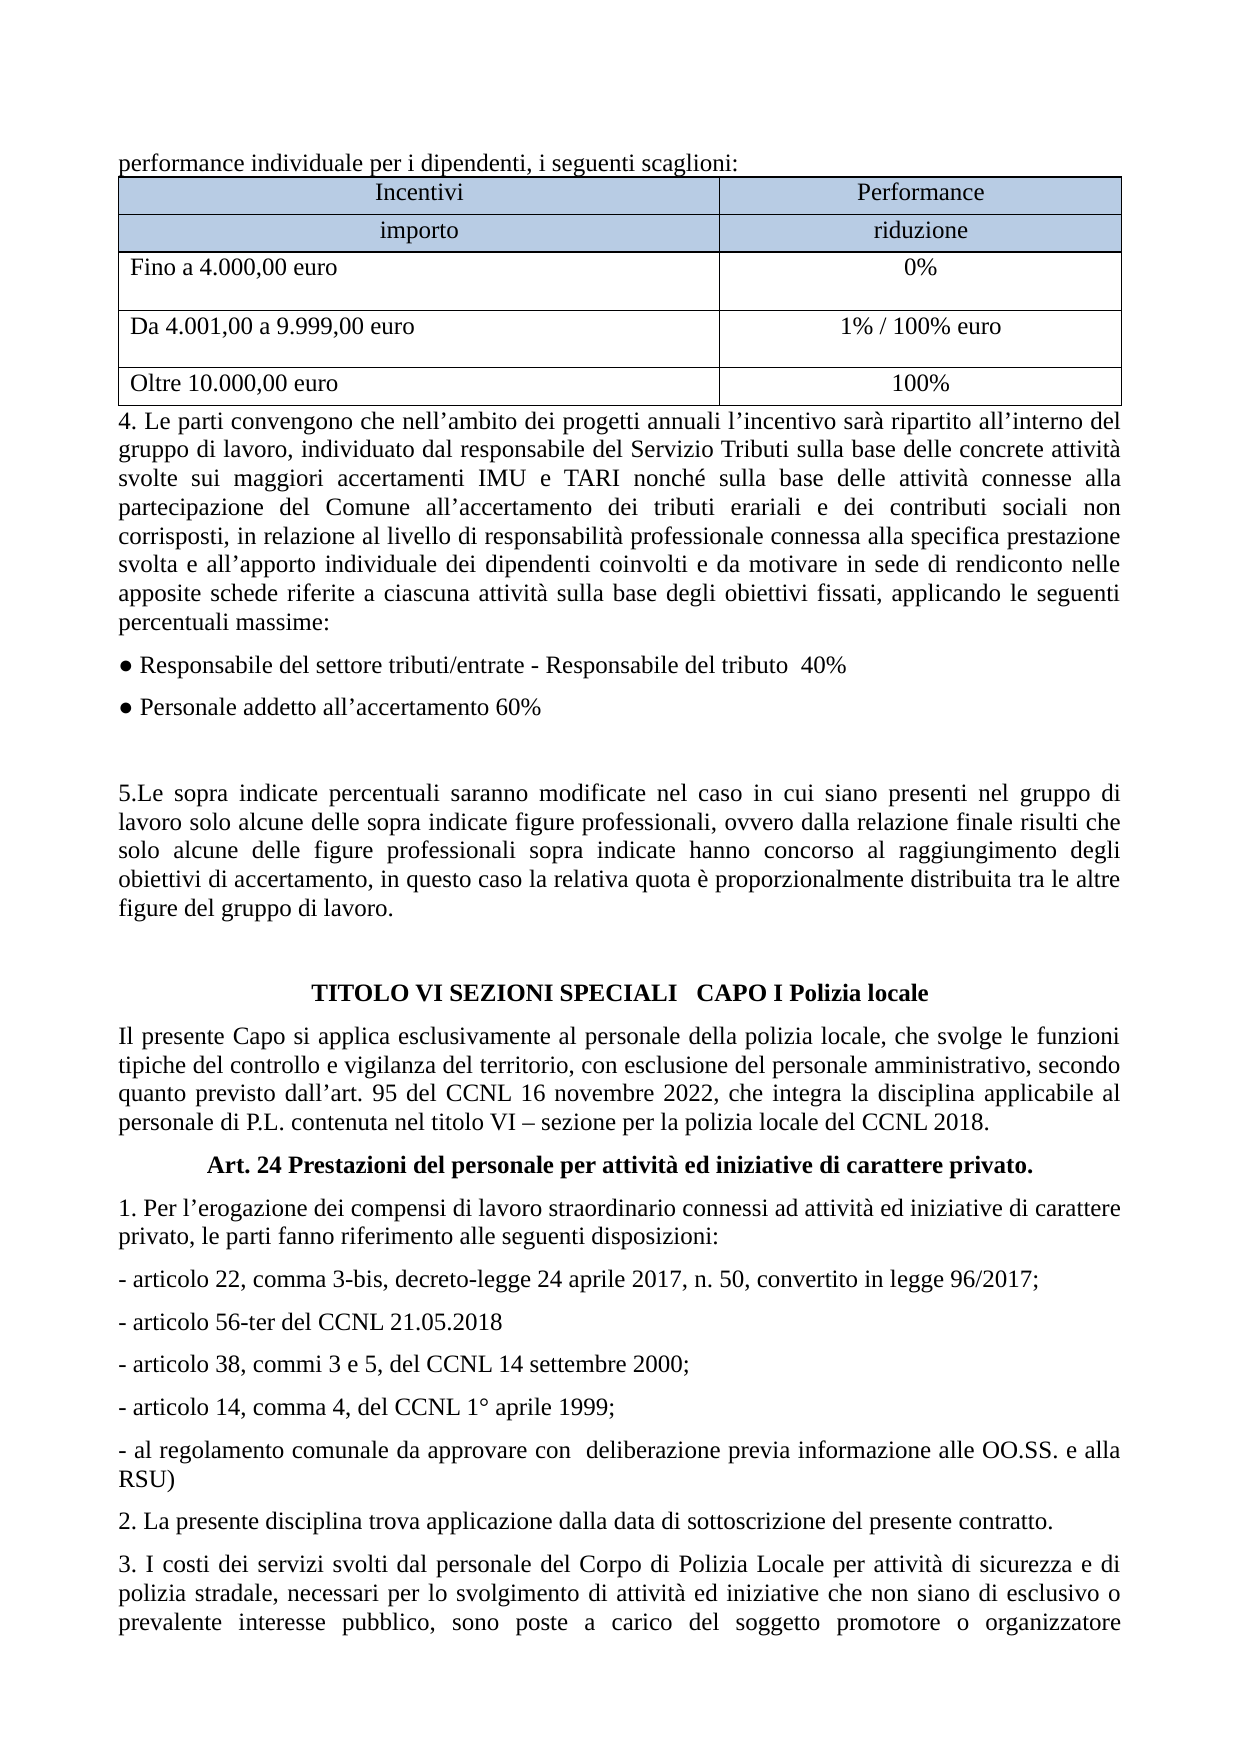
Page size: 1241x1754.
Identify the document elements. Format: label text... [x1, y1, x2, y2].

text Art. 24 Prestazioni del personale per attività ed iniziative di carattere privato. [118, 1150, 1122, 1179]
text - articolo 22, comma 3-bis, decreto-legge 24 aprile 2017, n. 50, convertito in legge 96/2017; [118, 1264, 1122, 1293]
text ● Personale addetto all’accertamento 60% [118, 692, 1122, 721]
text - al regolamento comunale da approvare con deliberazione previa informazione alle OO.SS. e alla RSU) [118, 1435, 1122, 1492]
table_cell 1% / 100% euro [720, 311, 1121, 367]
text - articolo 56-ter del CCNL 21.05.2018 [118, 1307, 1122, 1336]
table_cell 0% [720, 253, 1121, 310]
text - articolo 38, commi 3 e 5, del CCNL 14 settembre 2000; [118, 1349, 1122, 1378]
table_cell Fino a 4.000,00 euro [119, 253, 719, 310]
text 5.Le sopra indicate percentuali saranno modificate nel caso in cui siano presenti nel gruppo di lavoro solo alcune delle sopra indicate figure professionali, ovvero dalla relazione finale risulti che solo alcune delle figure professionali sopra indicate hanno concorso al raggiungimento degli obiettivi di accertamento, in questo caso la relativa quota è proporzionalmente distribuita tra le altre figure del gruppo di lavoro. [118, 778, 1122, 922]
table_cell Oltre 10.000,00 euro [119, 368, 719, 405]
text ● Responsabile del settore tributi/entrate - Responsabile del tributo 40% [118, 650, 1122, 678]
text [118, 1549, 1122, 1635]
table_cell importo [119, 215, 719, 251]
table_header Performance [720, 178, 1121, 214]
table_cell 100% [720, 368, 1121, 405]
text 2. La presente disciplina trova applicazione dalla data di sottoscrizione del presente contratto. [118, 1506, 1122, 1535]
table_cell riduzione [720, 215, 1121, 251]
table_cell Da 4.001,00 a 9.999,00 euro [119, 311, 719, 367]
text 4. Le parti convengono che nell’ambito dei progetti annuali l’incentivo sarà ripartito all’interno del gruppo di lavoro, individuato dal responsabile del Servizio Tributi sulla base delle concrete attività svolte sui maggiori accertamenti IMU e TARI nonché sulla base delle attività connesse alla partecipazione del Comune all’accertamento dei tributi erariali e dei contributi sociali non corrisposti, in relazione al livello di responsabilità professionale connessa alla specifica prestazione svolta e all’apporto individuale dei dipendenti coinvolti e da motivare in sede di rendiconto nelle apposite schede riferite a ciascuna attività sulla base degli obiettivi fissati, applicando le seguenti percentuali massime: [118, 406, 1122, 636]
text TITOLO VI SEZIONI SPECIALI CAPO I Polizia locale [118, 978, 1122, 1007]
text Il presente Capo si applica esclusivamente al personale della polizia locale, che svolge le funzioni tipiche del controllo e vigilanza del territorio, con esclusione del personale amministrativo, secondo quanto previsto dall’art. 95 del CCNL 16 novembre 2022, che integra la disciplina applicabile al personale di P.L. contenuta nel titolo VI – sezione per la polizia locale del CCNL 2018. [118, 1021, 1122, 1136]
text 1. Per l’erogazione dei compensi di lavoro straordinario connessi ad attività ed iniziative di carattere privato, le parti fanno riferimento alle seguenti disposizioni: [118, 1193, 1122, 1250]
text - articolo 14, comma 4, del CCNL 1° aprile 1999; [118, 1392, 1122, 1421]
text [118, 148, 1122, 176]
table_header Incentivi [119, 178, 719, 214]
